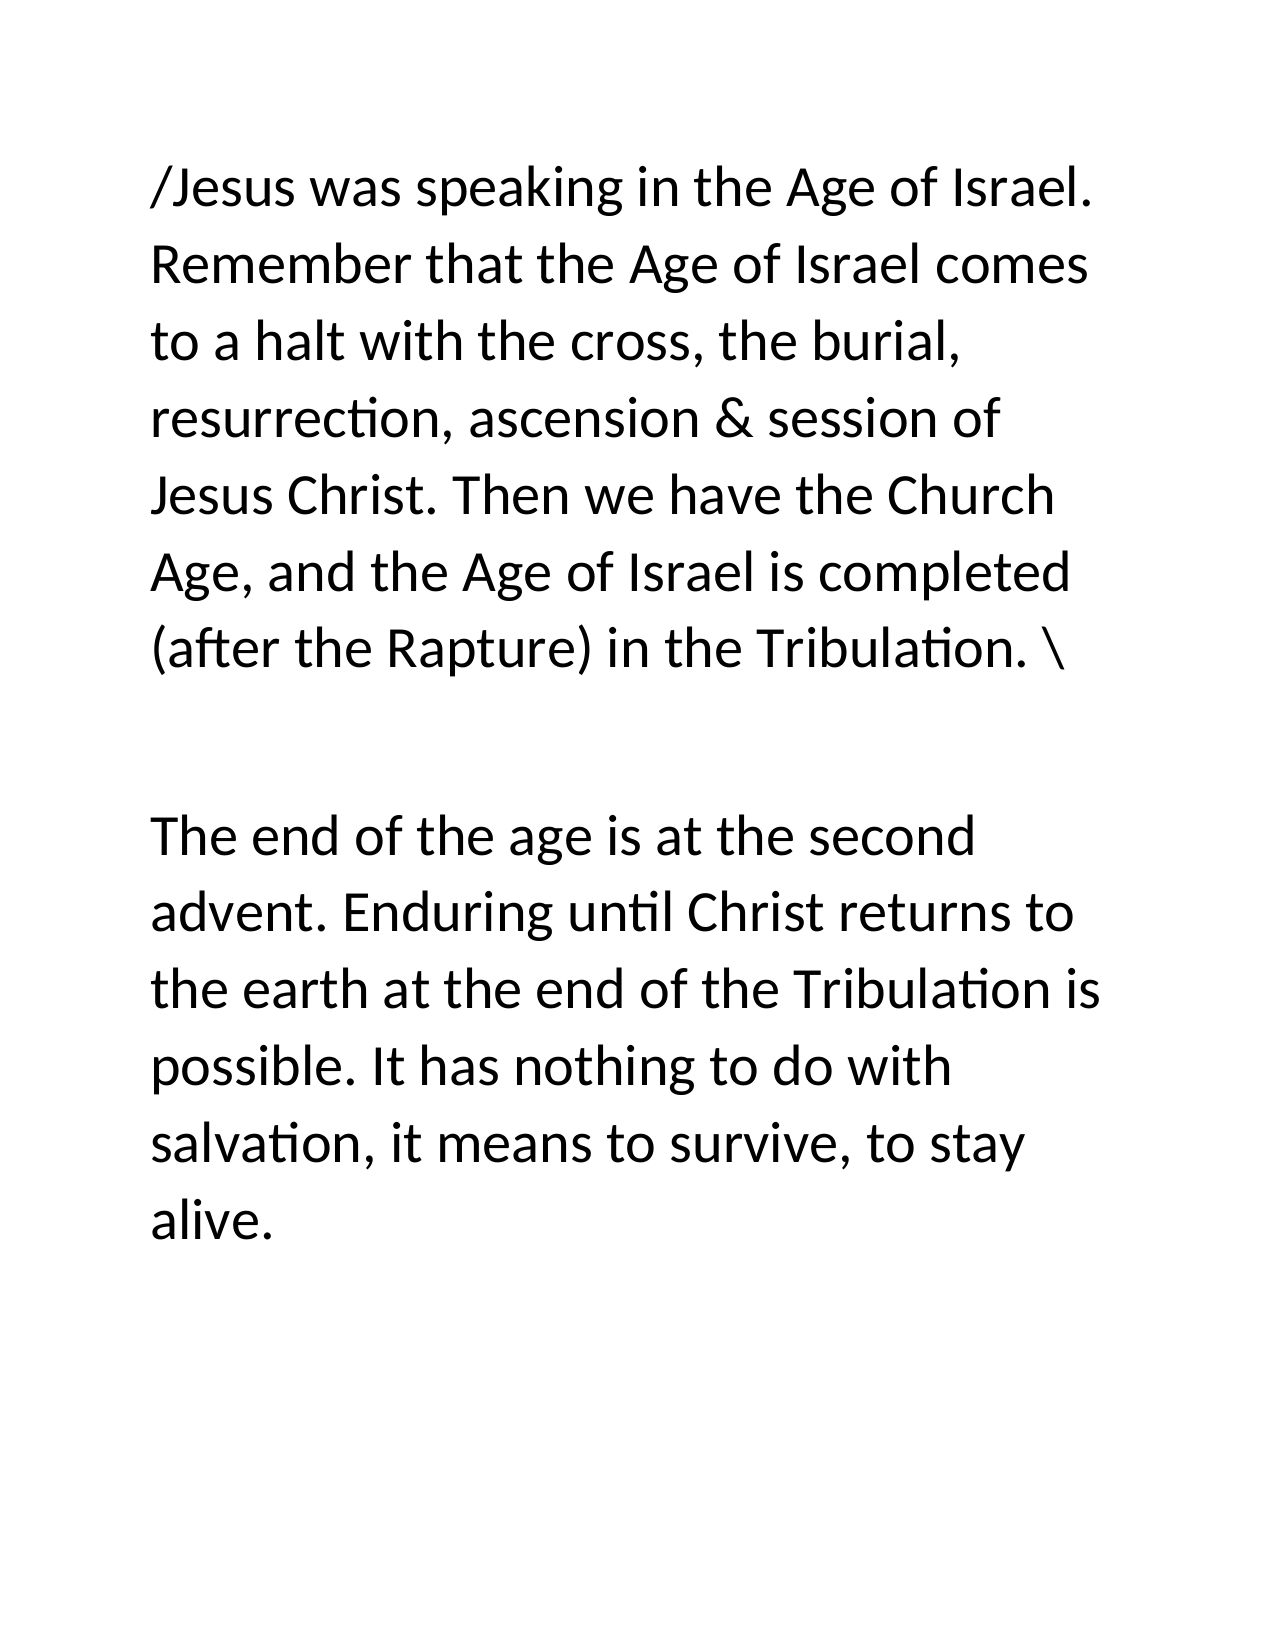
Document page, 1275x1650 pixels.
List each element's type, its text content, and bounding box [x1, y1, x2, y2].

text The end of the age is at the second advent. Enduring until Christ returns to the earth at the end of the Tribulation is possible. It has nothing to do with salvation, it means to survive, to stay alive. [150, 798, 1125, 1254]
text /Jesus was speaking in the Age of Israel. Remember that the Age of Israel comes to a halt with the cross, the burial, resurrection, ascension & session of Jesus Christ. Then we have the Church Age, and the Age of Israel is completed (after the Rapture) in the Tribulation. \ [150, 150, 1125, 682]
